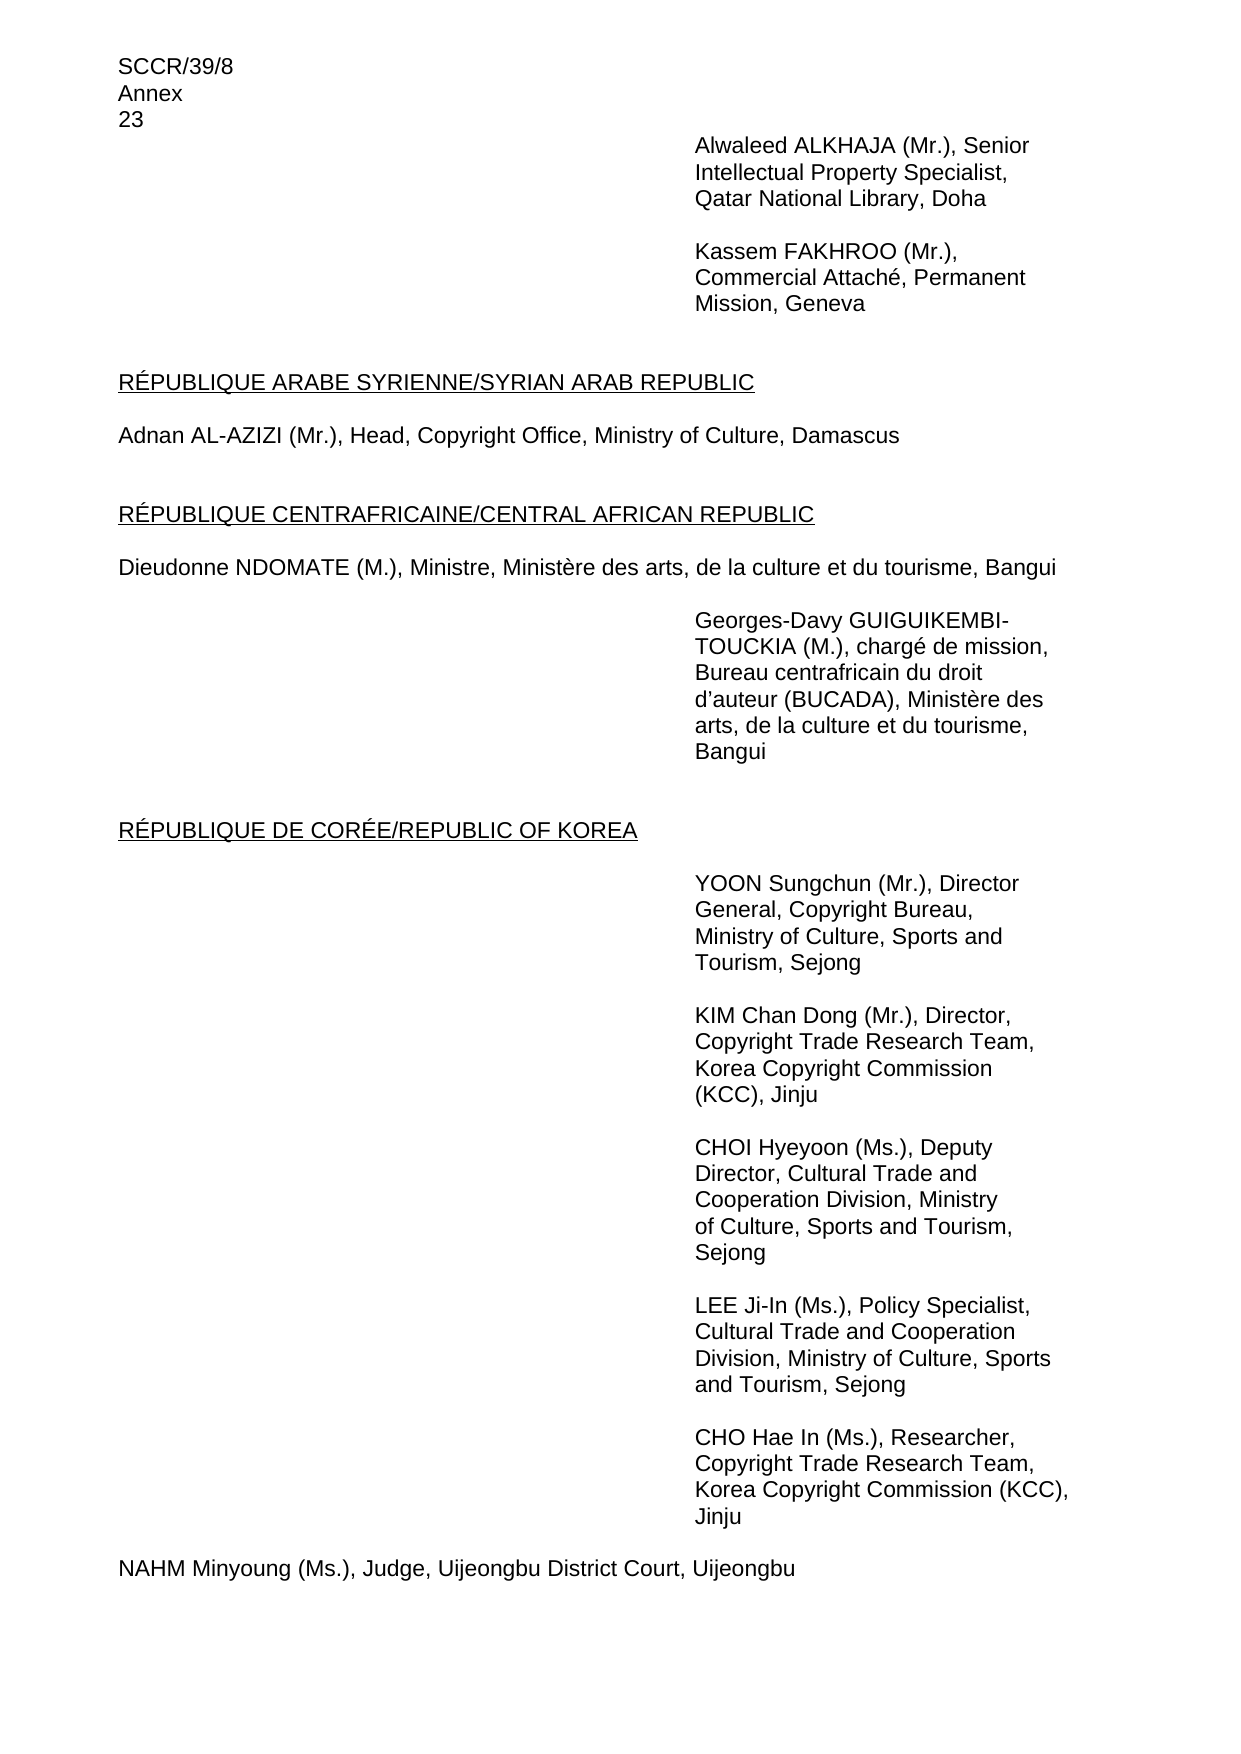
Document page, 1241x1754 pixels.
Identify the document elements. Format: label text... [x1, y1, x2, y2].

text Kassem FAKHROO (Mr.), Commercial Attaché, Permanent Mission, Geneva [694, 238, 1050, 317]
text CHOI Hyeyoon (Ms.), Deputy Director, Cultural Trade and Cooperation Division, Ministry of Culture, Sports and Tourism, Sejong [694, 1134, 1019, 1265]
text Georges-Davy GUIGUIKEMBI-TOUCKIA (M.), chargé de mission, Bureau centrafricain du droit d’auteur (BUCADA), Ministère des arts, de la culture et du tourisme, Bangui [694, 607, 1060, 765]
text Adnan AL-AZIZI (Mr.), Head, Copyright Office, Ministry of Culture, Damascus [118, 422, 1092, 448]
text KIM Chan Dong (Mr.), Director, Copyright Trade Research Team, Korea Copyright Commission (KCC), Jinju [694, 1002, 1065, 1107]
text Alwaleed ALKHAJA (Mr.), Senior Intellectual Property Specialist, Qatar National Library, Doha [694, 132, 1050, 211]
text YOON Sungchun (Mr.), Director General, Copyright Bureau, Ministry of Culture, Sports and Tourism, Sejong [694, 870, 1022, 976]
text CHO Hae In (Ms.), Researcher, Copyright Trade Research Team, Korea Copyright Commission (KCC), Jinju [694, 1423, 1069, 1529]
text NAHM Minyoung (Ms.), Judge, Uijeongbu District Court, Uijeongbu [118, 1555, 1092, 1582]
text RÉPUBLIQUE CENTRAFRICAINE/CENTRAL AFRICAN REPUBLIC [118, 501, 1092, 527]
text LEE Ji-In (Ms.), Policy Specialist, Cultural Trade and Cooperation Division, Ministry of Culture, Sports and Tourism, Sejong [694, 1292, 1051, 1397]
text RÉPUBLIQUE DE CORÉE/REPUBLIC OF KOREA [118, 817, 1092, 844]
text Dieudonne NDOMATE (M.), Ministre, Ministère des arts, de la culture et du tourisme, Bangui [118, 554, 1092, 580]
text RÉPUBLIQUE ARABE SYRIENNE/SYRIAN ARAB REPUBLIC [118, 369, 1092, 396]
